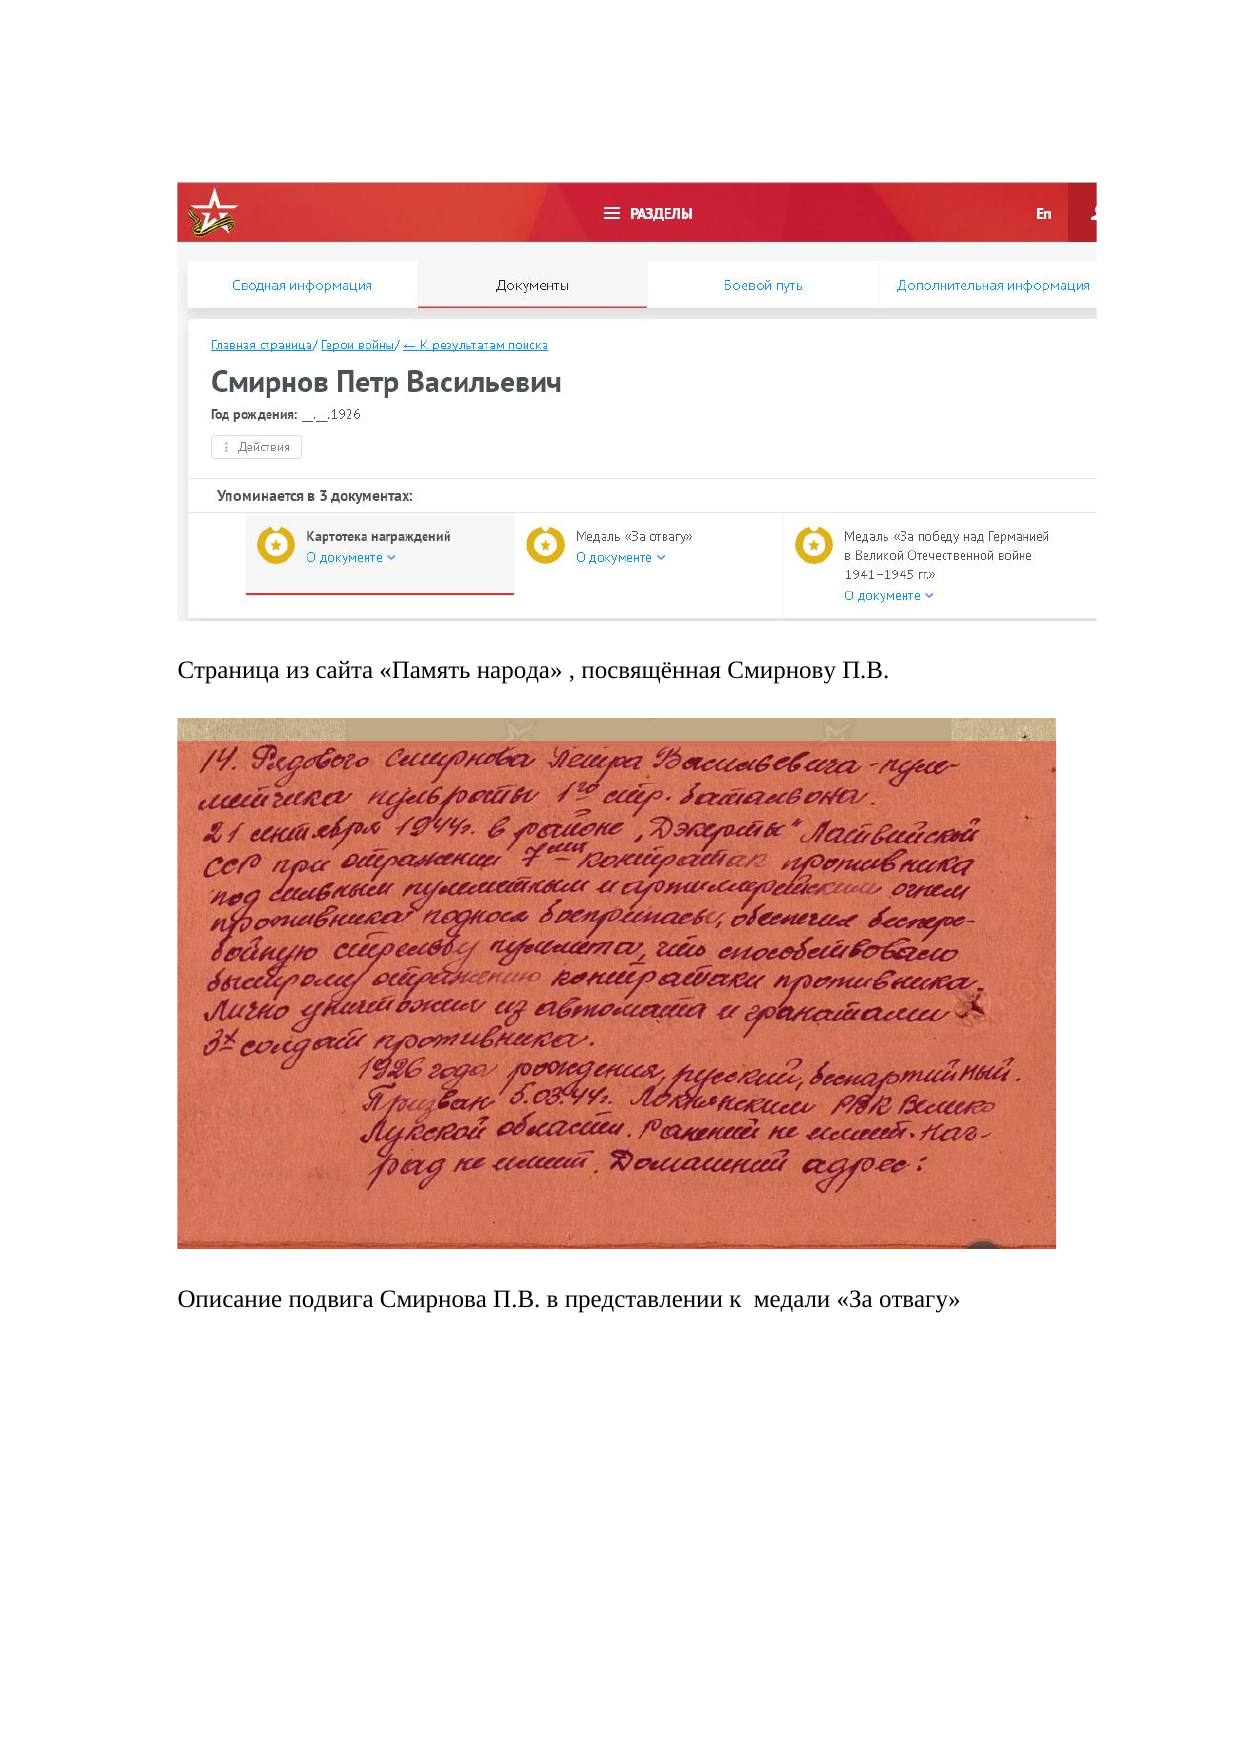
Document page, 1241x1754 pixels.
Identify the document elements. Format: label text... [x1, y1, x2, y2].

text Страница из сайта «Память народа» , посвящённая Смирнову П.В. [44, 655, 1152, 684]
picture [177, 182, 1097, 621]
picture [177, 718, 1057, 1249]
text Описание подвига Смирнова П.В. в представлении к медали «За отвагу» [44, 1284, 1152, 1312]
